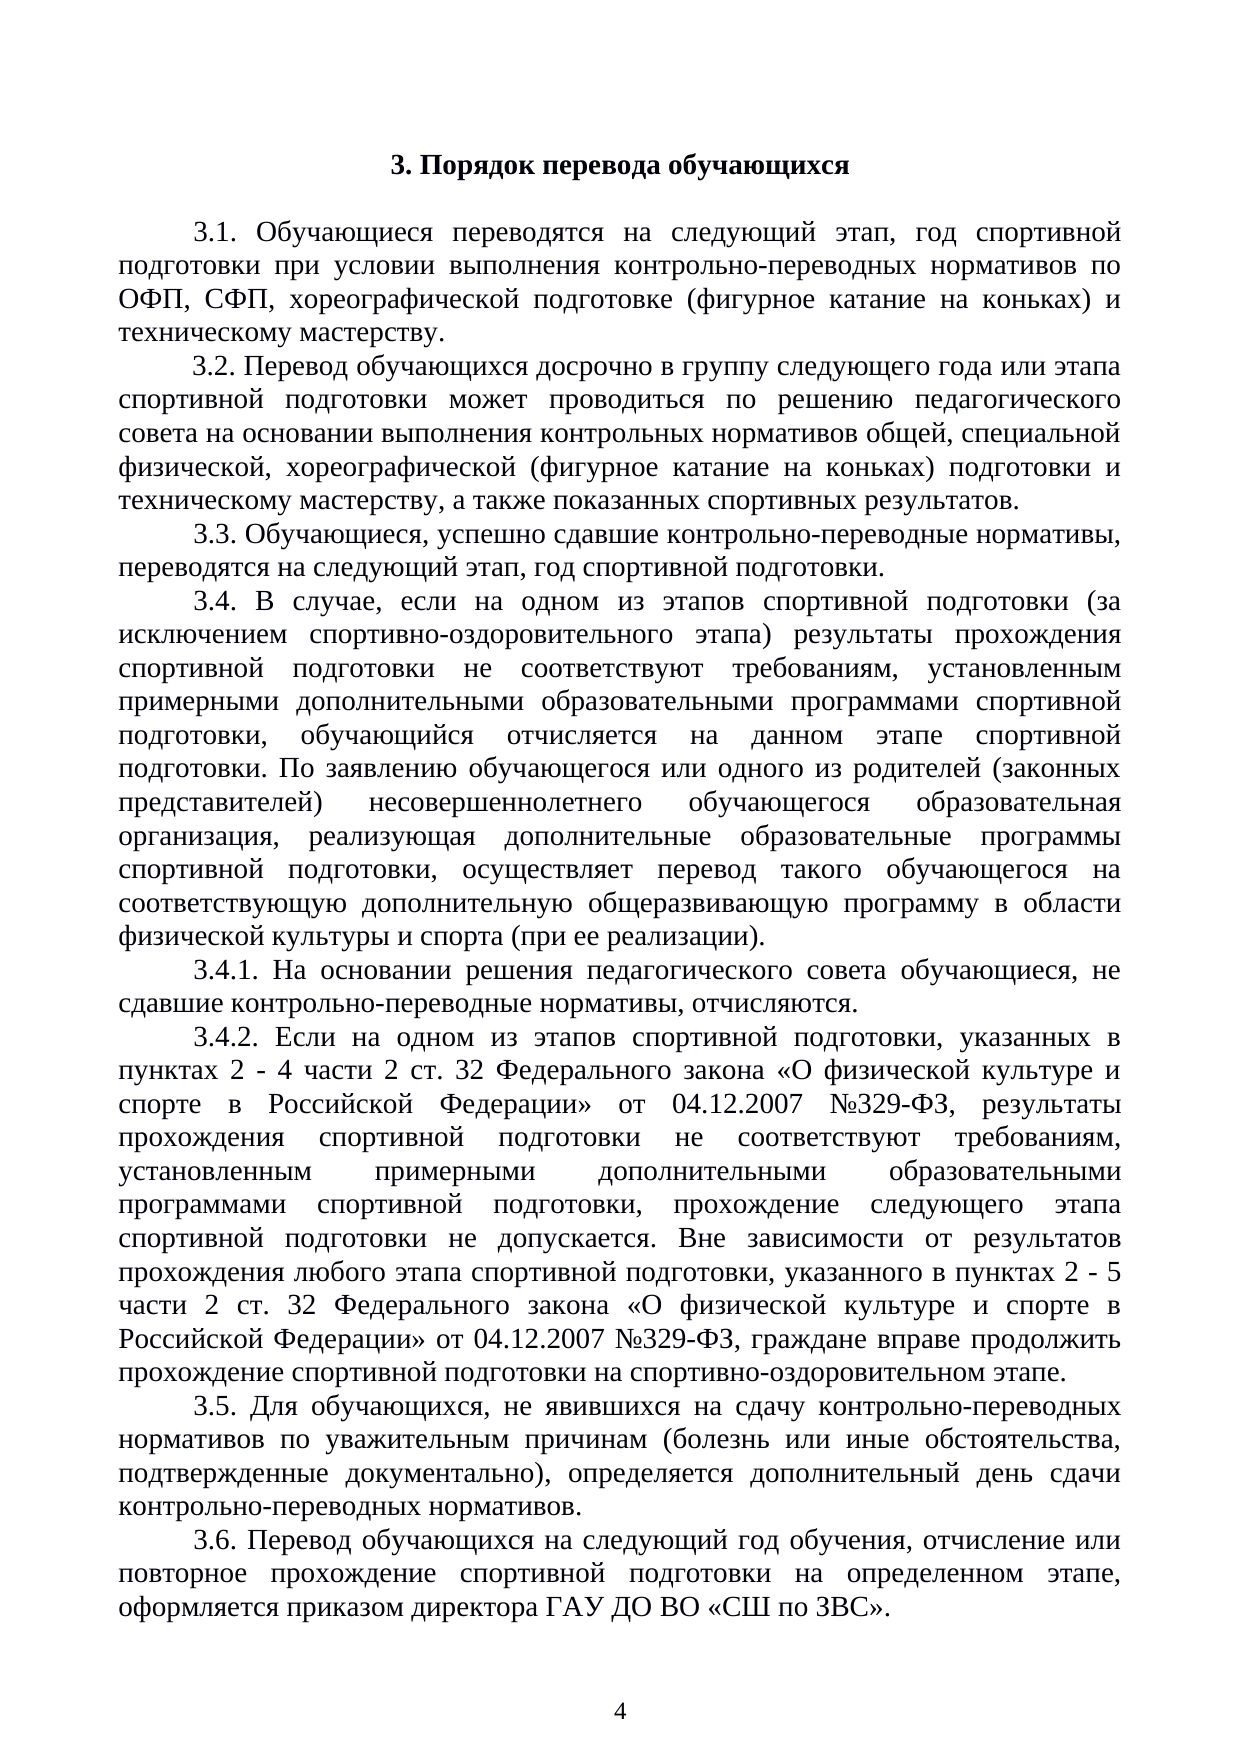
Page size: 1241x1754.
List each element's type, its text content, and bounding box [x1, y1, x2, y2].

text 3.4.2. Если на одном из этапов спортивной подготовки, указанных в пунктах 2 - 4 части 2 ст. 32 Федерального закона «О физической культуре и спорте в Российской Федерации» от 04.12.2007 №329-ФЗ, результаты прохождения спортивной подготовки не соответствуют требованиям, установленным примерными дополнительными образовательными программами спортивной подготовки, прохождение следующего этапа спортивной подготовки не допускается. Вне зависимости от результатов прохождения любого этапа спортивной подготовки, указанного в пунктах 2 - 5 части 2 ст. 32 Федерального закона «О физической культуре и спорте в Российской Федерации» от 04.12.2007 №329-ФЗ, граждане вправе продолжить прохождение спортивной подготовки на спортивно-оздоровительном этапе. [118, 1019, 1122, 1388]
text 3.4. В случае, если на одном из этапов спортивной подготовки (за исключением спортивно-оздоровительного этапа) результаты прохождения спортивной подготовки не соответствуют требованиям, установленным примерными дополнительными образовательными программами спортивной подготовки, обучающийся отчисляется на данном этапе спортивной подготовки. По заявлению обучающегося или одного из родителей (законных представителей) несовершеннолетнего обучающегося образовательная организация, реализующая дополнительные образовательные программы спортивной подготовки, осуществляет перевод такого обучающегося на соответствующую дополнительную общеразвивающую программу в области физической культуры и спорта (при ее реализации). [118, 583, 1122, 952]
text 3.3. Обучающиеся, успешно сдавшие контрольно-переводные нормативы, переводятся на следующий этап, год спортивной подготовки. [118, 516, 1122, 583]
text 3.5. Для обучающихся, не явившихся на сдачу контрольно-переводных нормативов по уважительным причинам (болезнь или иные обстоятельства, подтвержденные документально), определяется дополнительный день сдачи контрольно-переводных нормативов. [118, 1388, 1122, 1522]
text 3. Порядок перевода обучающихся [118, 147, 1122, 180]
text 3.4.1. На основании решения педагогического совета обучающиеся, не сдавшие контрольно-переводные нормативы, отчисляются. [118, 952, 1122, 1019]
text 3.2. Перевод обучающихся досрочно в группу следующего года или этапа спортивной подготовки может проводиться по решению педагогического совета на основании выполнения контрольных нормативов общей, специальной физической, хореографической (фигурное катание на коньках) подготовки и техническому мастерству, а также показанных спортивных результатов. [118, 348, 1122, 516]
text 3.1. Обучающиеся переводятся на следующий этап, год спортивной подготовки при условии выполнения контрольно-переводных нормативов по ОФП, СФП, хореографической подготовке (фигурное катание на коньках) и техническому мастерству. [118, 214, 1122, 348]
text 3.6. Перевод обучающихся на следующий год обучения, отчисление или повторное прохождение спортивной подготовки на определенном этапе, оформляется приказом директора ГАУ ДО ВО «СШ по ЗВС». [118, 1522, 1122, 1623]
